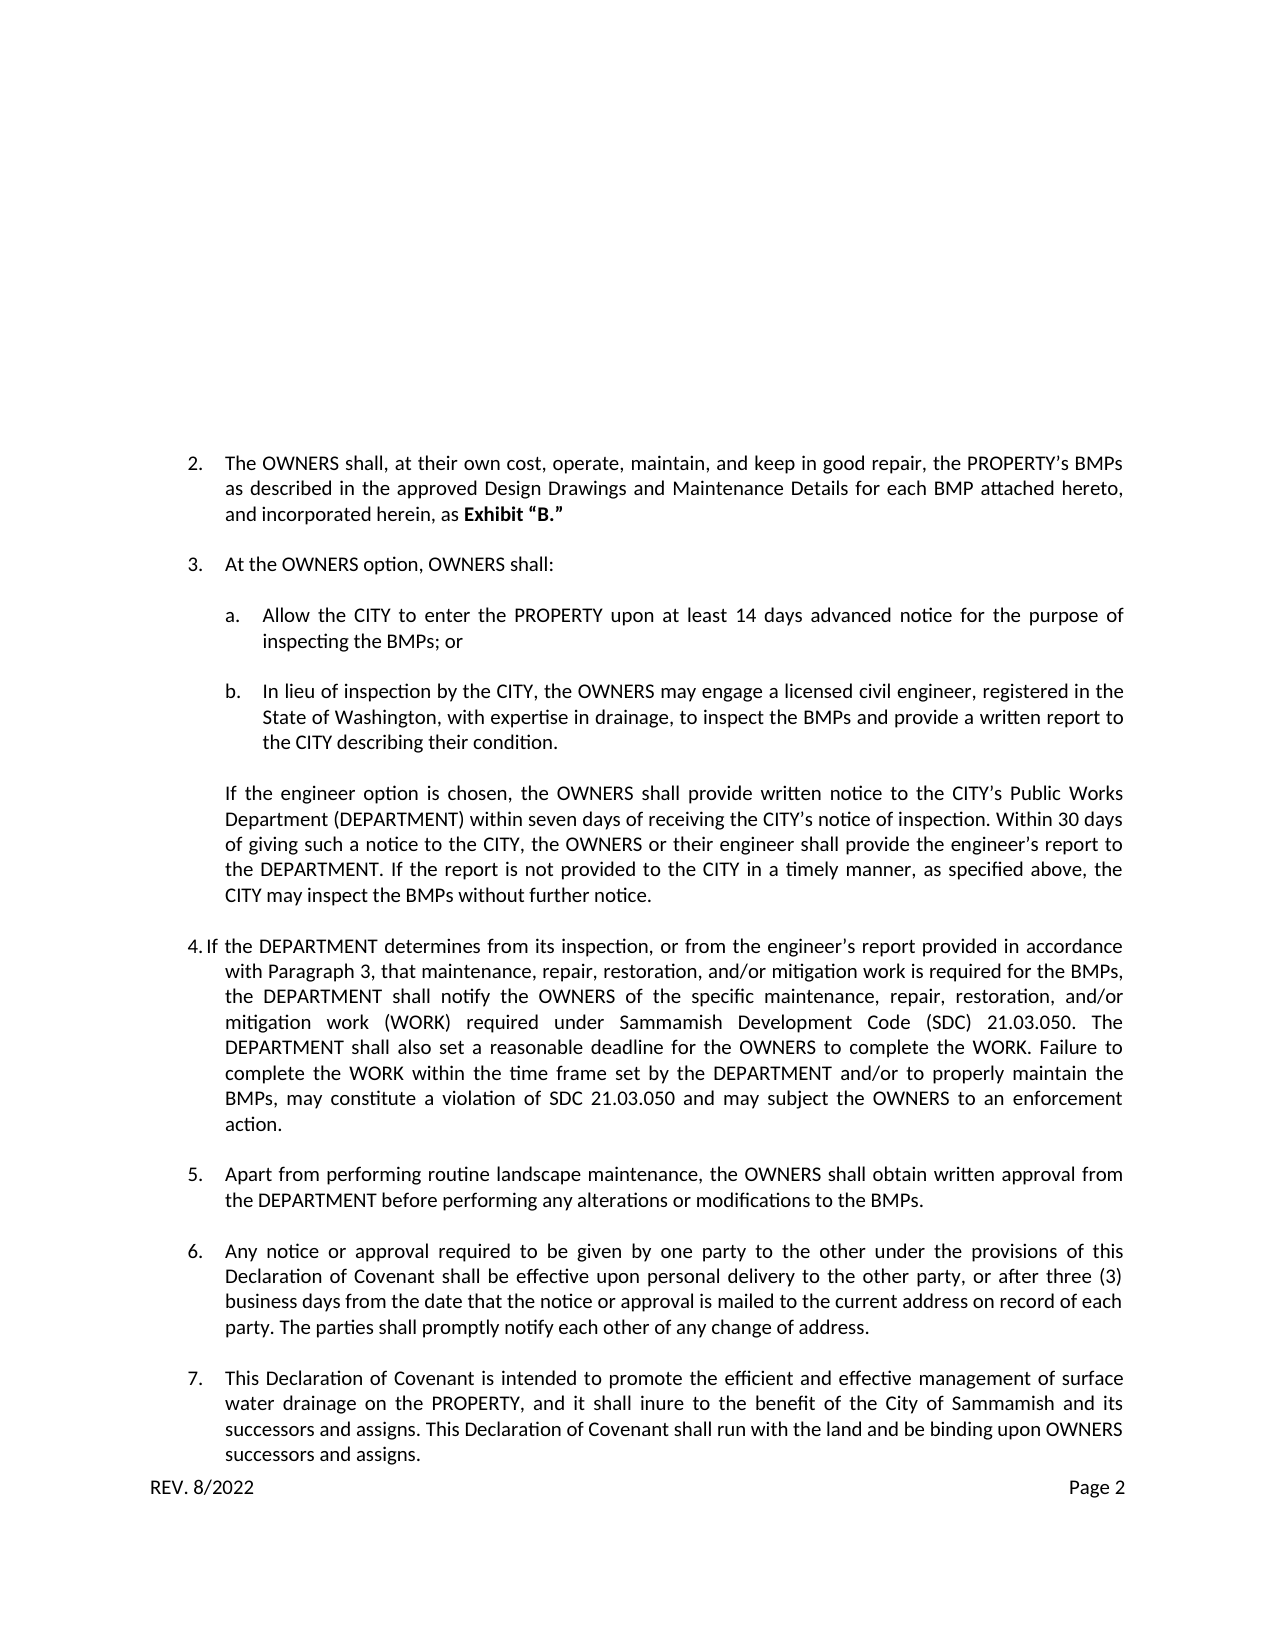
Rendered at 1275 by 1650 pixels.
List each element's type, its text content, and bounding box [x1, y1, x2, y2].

list Apart from performing routine landscape maintenance, the OWNERS shall obtain written approval from the DEPARTMENT before performing any alterations or modifications to the BMPs. [187, 1162, 1125, 1212]
list Any notice or approval required to be given by one party to the other under the provisions of this Declaration of Covenant shall be effective upon personal delivery to the other party, or after three (3) business days from the date that the notice or approval is mailed to the current address on record of each party. The parties shall promptly notify each other of any change of address. [187, 1238, 1125, 1339]
list This Declaration of Covenant is intended to promote the efficient and effective management of surface water drainage on the PROPERTY, and it shall inure to the benefit of the City of Sammamish and its successors and assigns. This Declaration of Covenant shall run with the land and be binding upon OWNERS successors and assigns. [187, 1365, 1125, 1467]
list Allow the CITY to enter the PROPERTY upon at least 14 days advanced notice for the purpose of inspecting the BMPs; or [225, 602, 1125, 653]
list The OWNERS shall, at their own cost, operate, maintain, and keep in good repair, the PROPERTY’s BMPs as described in the approved Design Drawings and Maintenance Details for each BMP attached hereto, and incorporated herein, as Exhibit “B.” [187, 450, 1125, 526]
text If the engineer option is chosen, the OWNERS shall provide written notice to the CITY’s Public Works Department (DEPARTMENT) within seven days of receiving the CITY’s notice of inspection. Within 30 days of giving such a notice to the CITY, the OWNERS or their engineer shall provide the engineer’s report to the DEPARTMENT. If the report is not provided to the CITY in a timely manner, as specified above, the CITY may inspect the BMPs without further notice. [225, 780, 1125, 907]
list At the OWNERS option, OWNERS shall: [187, 552, 1125, 577]
list If the DEPARTMENT determines from its inspection, or from the engineer’s report provided in accordance with Paragraph 3, that maintenance, repair, restoration, and/or mitigation work is required for the BMPs, the DEPARTMENT shall notify the OWNERS of the specific maintenance, repair, restoration, and/or mitigation work (WORK) required under Sammamish Development Code (SDC) 21.03.050. The DEPARTMENT shall also set a reasonable deadline for the OWNERS to complete the WORK. Failure to complete the WORK within the time frame set by the DEPARTMENT and/or to properly maintain the BMPs, may constitute a violation of SDC 21.03.050 and may subject the OWNERS to an enforcement action. [187, 933, 1125, 1136]
list In lieu of inspection by the CITY, the OWNERS may engage a licensed civil engineer, registered in the State of Washington, with expertise in drainage, to inspect the BMPs and provide a written report to the CITY describing their condition. [225, 679, 1125, 755]
